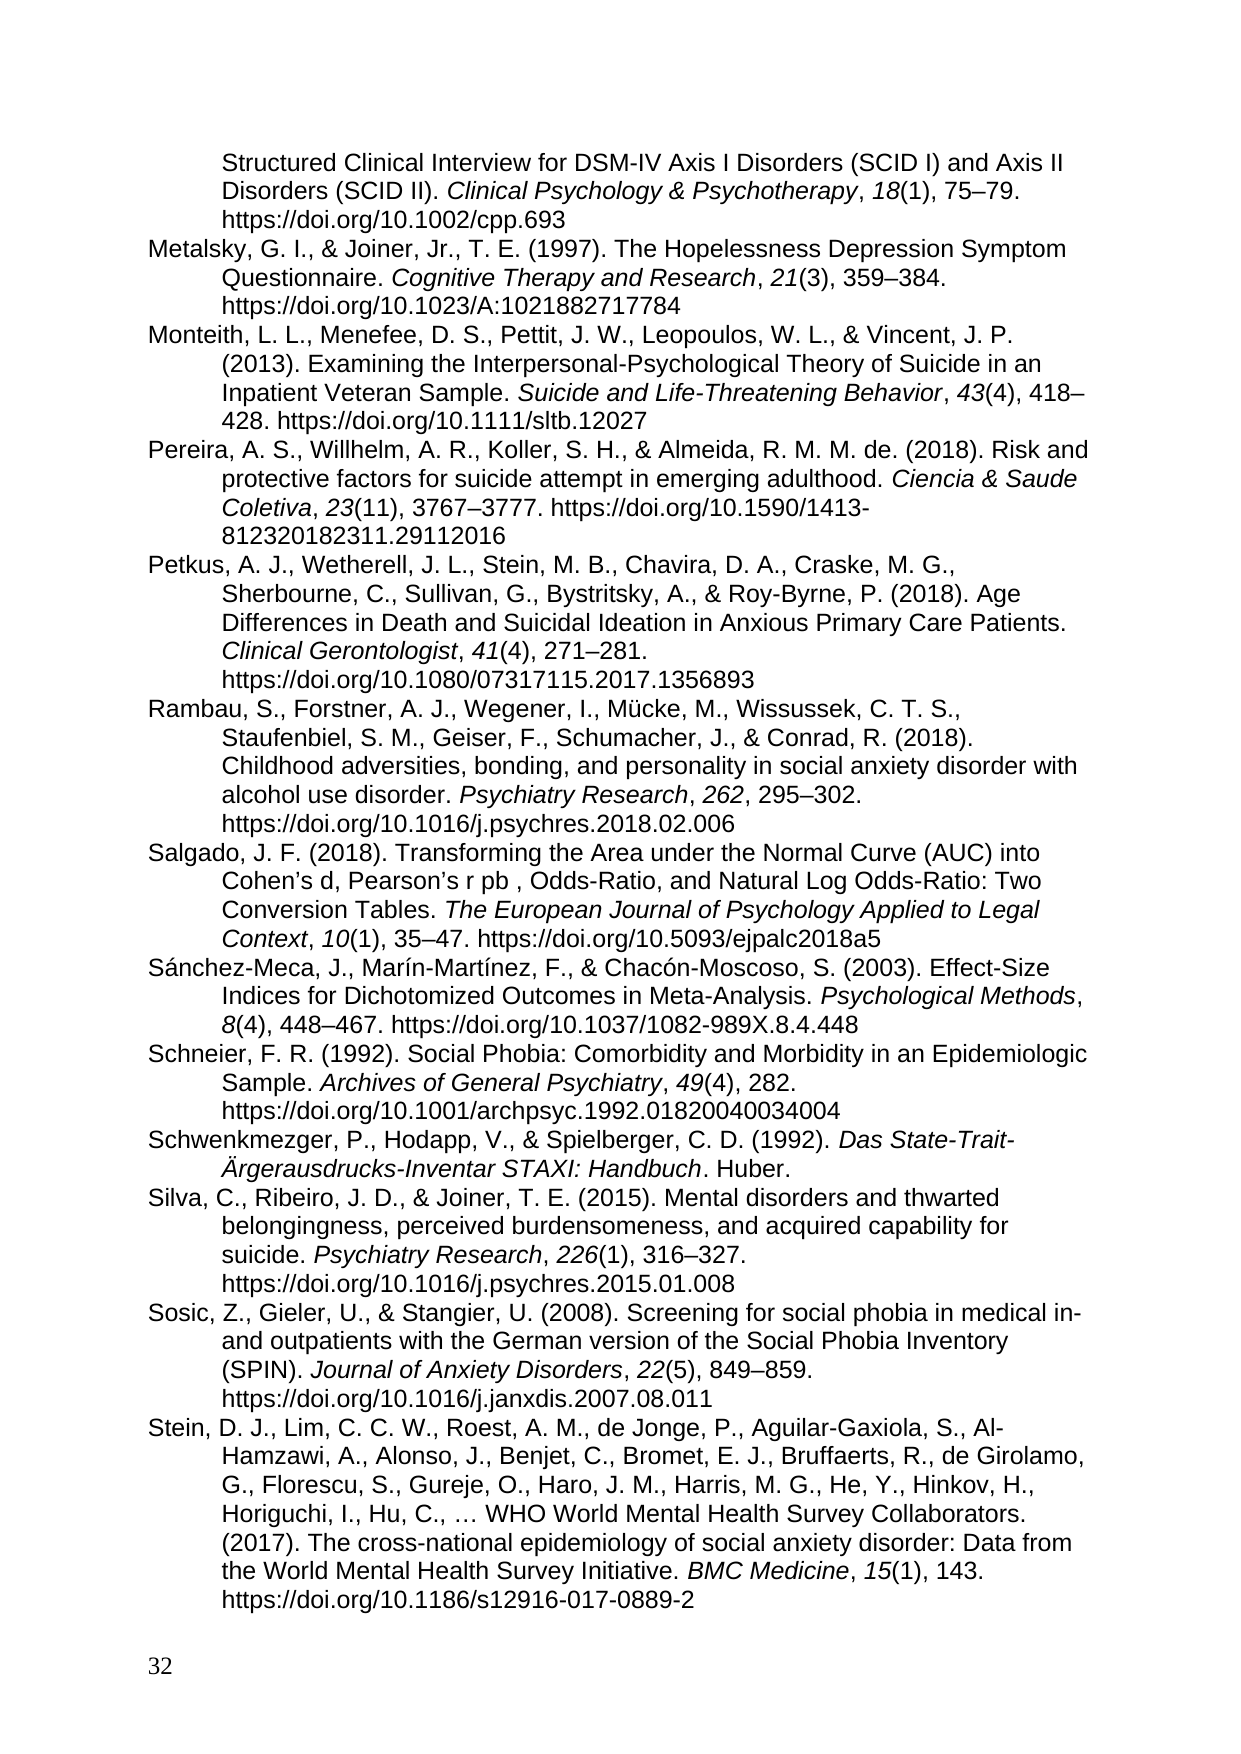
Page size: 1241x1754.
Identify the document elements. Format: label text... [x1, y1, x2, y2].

text Monteith, L. L., Menefee, D. S., Pettit, J. W., Leopoulos, W. L., & Vincent, J. P. (2013). Examining the Interpersonal-Psychological Theory of Suicide in an Inpatient Veteran Sample. Suicide and Life-Threatening Behavior, 43(4), 418–428. https://doi.org/10.1111/sltb.12027 [148, 320, 1093, 435]
text Stein, D. J., Lim, C. C. W., Roest, A. M., de Jonge, P., Aguilar-Gaxiola, S., Al-Hamzawi, A., Alonso, J., Benjet, C., Bromet, E. J., Bruffaerts, R., de Girolamo, G., Florescu, S., Gureje, O., Haro, J. M., Harris, M. G., He, Y., Hinkov, H., Horiguchi, I., Hu, C., … WHO World Mental Health Survey Collaborators. (2017). The cross-national epidemiology of social anxiety disorder: Data from the World Mental Health Survey Initiative. BMC Medicine, 15(1), 143. https://doi.org/10.1186/s12916-017-0889-2 [148, 1413, 1093, 1614]
text Schwenkmezger, P., Hodapp, V., & Spielberger, C. D. (1992). Das State-Trait-Ärgerausdrucks-Inventar STAXI: Handbuch. Huber. [148, 1125, 1093, 1183]
text Pereira, A. S., Willhelm, A. R., Koller, S. H., & Almeida, R. M. M. de. (2018). Risk and protective factors for suicide attempt in emerging adulthood. Ciencia & Saude Coletiva, 23(11), 3767–3777. https://doi.org/10.1590/1413-812320182311.29112016 [148, 435, 1093, 550]
text Silva, C., Ribeiro, J. D., & Joiner, T. E. (2015). Mental disorders and thwarted belongingness, perceived burdensomeness, and acquired capability for suicide. Psychiatry Research, 226(1), 316–327. https://doi.org/10.1016/j.psychres.2015.01.008 [148, 1183, 1093, 1298]
text Metalsky, G. I., & Joiner, Jr., T. E. (1997). The Hopelessness Depression Symptom Questionnaire. Cognitive Therapy and Research, 21(3), 359–384. https://doi.org/10.1023/A:1021882717784 [148, 234, 1093, 320]
text Rambau, S., Forstner, A. J., Wegener, I., Mücke, M., Wissussek, C. T. S., Staufenbiel, S. M., Geiser, F., Schumacher, J., & Conrad, R. (2018). Childhood adversities, bonding, and personality in social anxiety disorder with alcohol use disorder. Psychiatry Research, 262, 295–302. https://doi.org/10.1016/j.psychres.2018.02.006 [148, 694, 1093, 838]
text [148, 148, 1093, 234]
text Sánchez-Meca, J., Marín-Martínez, F., & Chacón-Moscoso, S. (2003). Effect-Size Indices for Dichotomized Outcomes in Meta-Analysis. Psychological Methods, 8(4), 448–467. https://doi.org/10.1037/1082-989X.8.4.448 [148, 953, 1093, 1039]
text Schneier, F. R. (1992). Social Phobia: Comorbidity and Morbidity in an Epidemiologic Sample. Archives of General Psychiatry, 49(4), 282. https://doi.org/10.1001/archpsyc.1992.01820040034004 [148, 1039, 1093, 1125]
text Salgado, J. F. (2018). Transforming the Area under the Normal Curve (AUC) into Cohen’s d, Pearson’s r pb , Odds-Ratio, and Natural Log Odds-Ratio: Two Conversion Tables. The European Journal of Psychology Applied to Legal Context, 10(1), 35–47. https://doi.org/10.5093/ejpalc2018a5 [148, 838, 1093, 953]
text Sosic, Z., Gieler, U., & Stangier, U. (2008). Screening for social phobia in medical in- and outpatients with the German version of the Social Phobia Inventory (SPIN). Journal of Anxiety Disorders, 22(5), 849–859. https://doi.org/10.1016/j.janxdis.2007.08.011 [148, 1298, 1093, 1413]
text Petkus, A. J., Wetherell, J. L., Stein, M. B., Chavira, D. A., Craske, M. G., Sherbourne, C., Sullivan, G., Bystritsky, A., & Roy-Byrne, P. (2018). Age Differences in Death and Suicidal Ideation in Anxious Primary Care Patients. Clinical Gerontologist, 41(4), 271–281. https://doi.org/10.1080/07317115.2017.1356893 [148, 550, 1093, 694]
